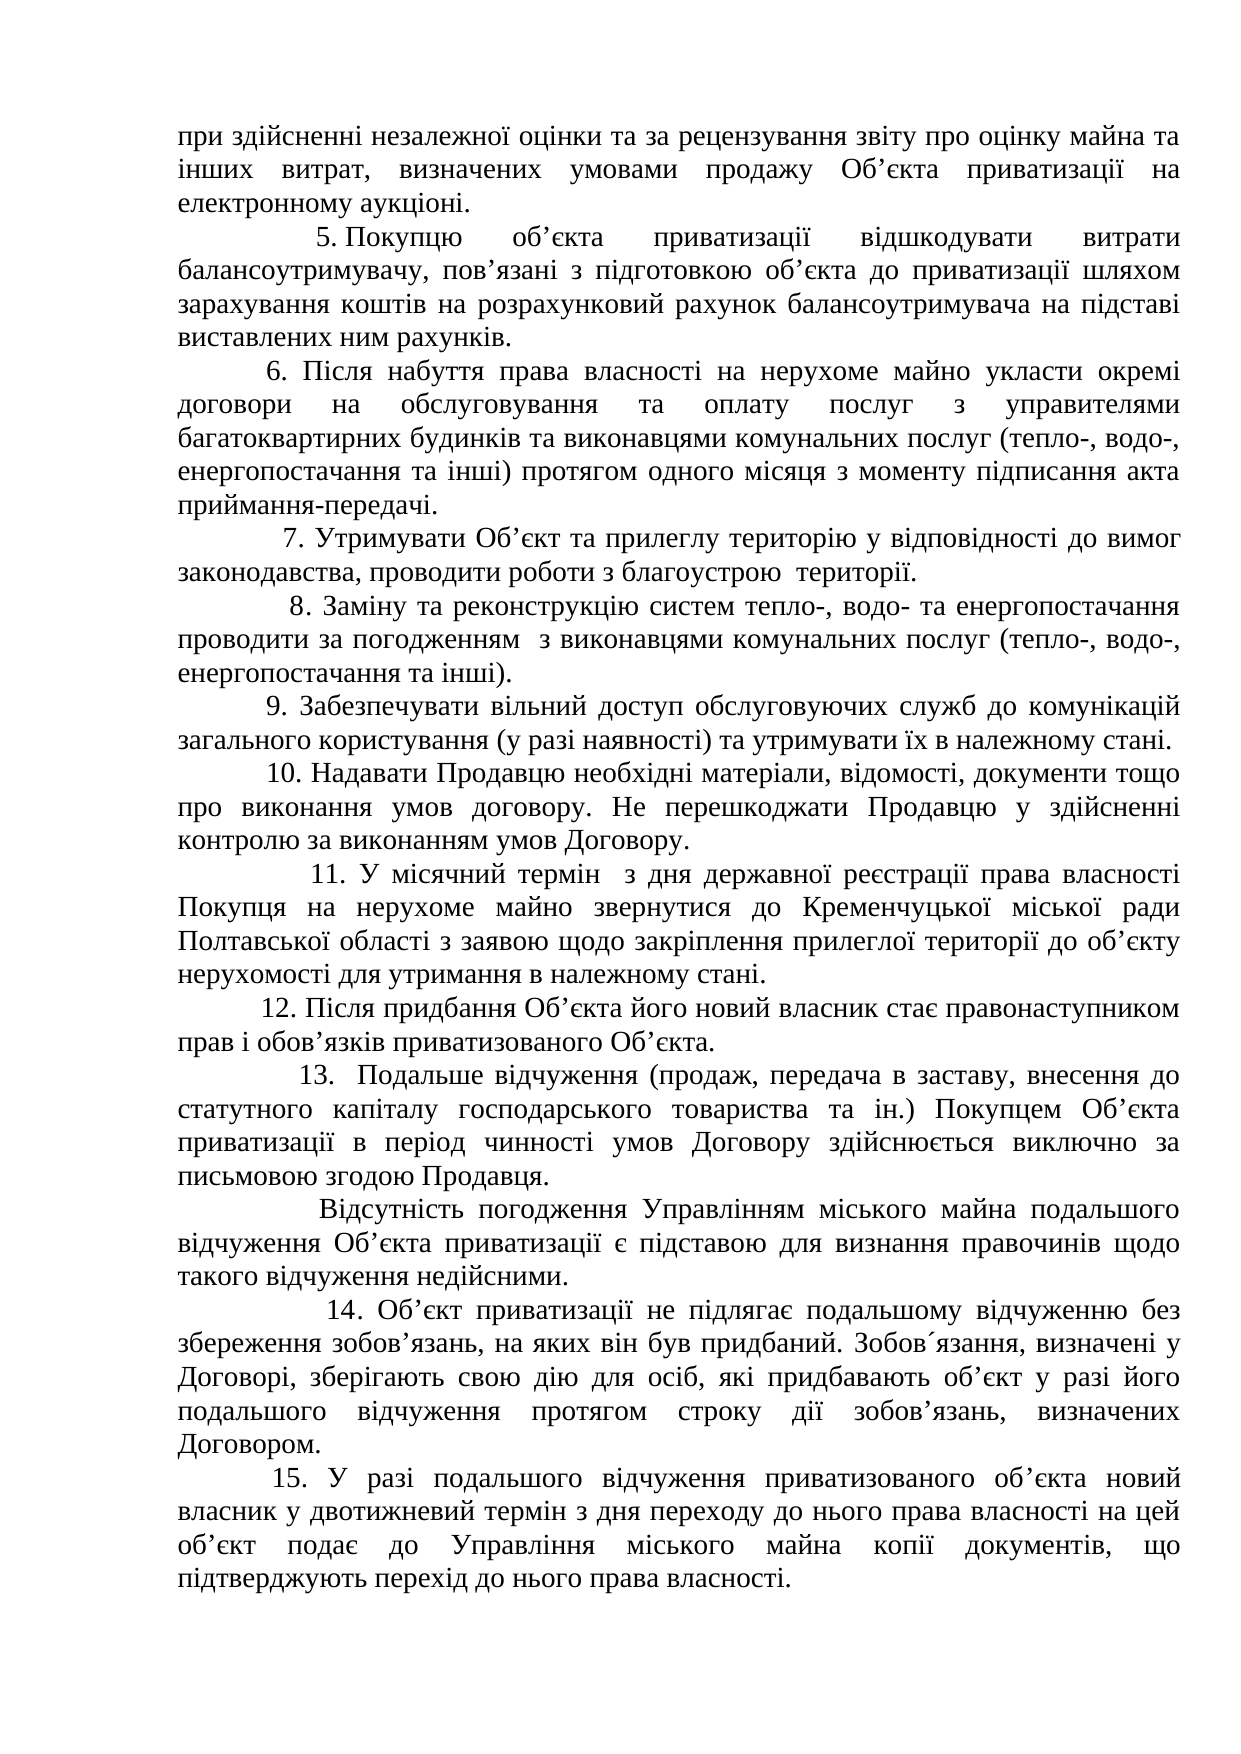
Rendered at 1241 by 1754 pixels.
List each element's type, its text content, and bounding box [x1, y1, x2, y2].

text 6. Після набуття права власності на нерухоме майно укласти окремі договори на обслуговування та оплату послуг з управителями багатоквартирних будинків та виконавцями комунальних послуг (тепло-, водо-, енергопостачання та інші) протягом одного місяця з моменту підписання акта приймання-передачі. [177, 353, 1181, 521]
text 7. Утримувати Об’єкт та прилеглу територію у відповідності до вимог законодавства, проводити роботи з благоустрою території. [177, 521, 1181, 588]
text 13. Подальше відчуження (продаж, передача в заставу, внесення до статутного капіталу господарського товариства та ін.) Покупцем Об’єкта приватизації в період чинності умов Договору здійснюється виключно за письмовою згодою Продавця. [177, 1057, 1181, 1191]
text 10. Надавати Продавцю необхідні матеріали, відомості, документи тощо про виконання умов договору. Не перешкоджати Продавцю у здійсненні контролю за виконанням умов Договору. [177, 755, 1181, 856]
text 11. У місячний термін з дня державної реєстрації права власності Покупця на нерухоме майно звернутися до Кременчуцької міської ради Полтавської області з заявою щодо закріплення прилеглої території до об’єкту нерухомості для утримання в належному стані. [177, 856, 1181, 990]
text 9. Забезпечувати вільний доступ обслуговуючих служб до комунікацій загального користування (у разі наявності) та утримувати їх в належному стані. [177, 688, 1181, 755]
text Відсутність погодження Управлінням міського майна подальшого відчуження Об’єкта приватизації є підставою для визнання правочинів щодо такого відчуження недійсними. [177, 1191, 1181, 1292]
text 15. У разі подальшого відчуження приватизованого об’єкта новий власник у двотижневий термін з дня переходу до нього права власності на цей об’єкт подає до Управління міського майна копії документів, що підтверджують перехід до нього права власності. [177, 1460, 1181, 1594]
text 8. Заміну та реконструкцію систем тепло-, водо- та енергопостачання проводити за погодженням з виконавцями комунальних послуг (тепло-, водо-, енергопостачання та інші). [177, 588, 1181, 688]
text 12. Після придбання Об’єкта його новий власник стає правонаступником прав і обов’язків приватизованого Об’єкта. [177, 990, 1181, 1057]
text 5. Покупцю об’єкта приватизації відшкодувати витрати балансоутримувачу, пов’язані з підготовкою об’єкта до приватизації шляхом зарахування коштів на розрахунковий рахунок балансоутримувача на підставі виставлених ним рахунків. [177, 219, 1181, 353]
text 14. Об’єкт приватизації не підлягає подальшому відчуженню без збереження зобов’язань, на яких він був придбаний. Зобов´язання, визначені у Договорі, зберігають свою дію для осіб, які придбавають об’єкт у разі його подальшого відчуження протягом строку дії зобов’язань, визначених Договором. [177, 1292, 1181, 1460]
text при здійсненні незалежної оцінки та за рецензування звіту про оцінку майна та інших витрат, визначених умовами продажу Об’єкта приватизації на електронному аукціоні. [177, 118, 1181, 219]
